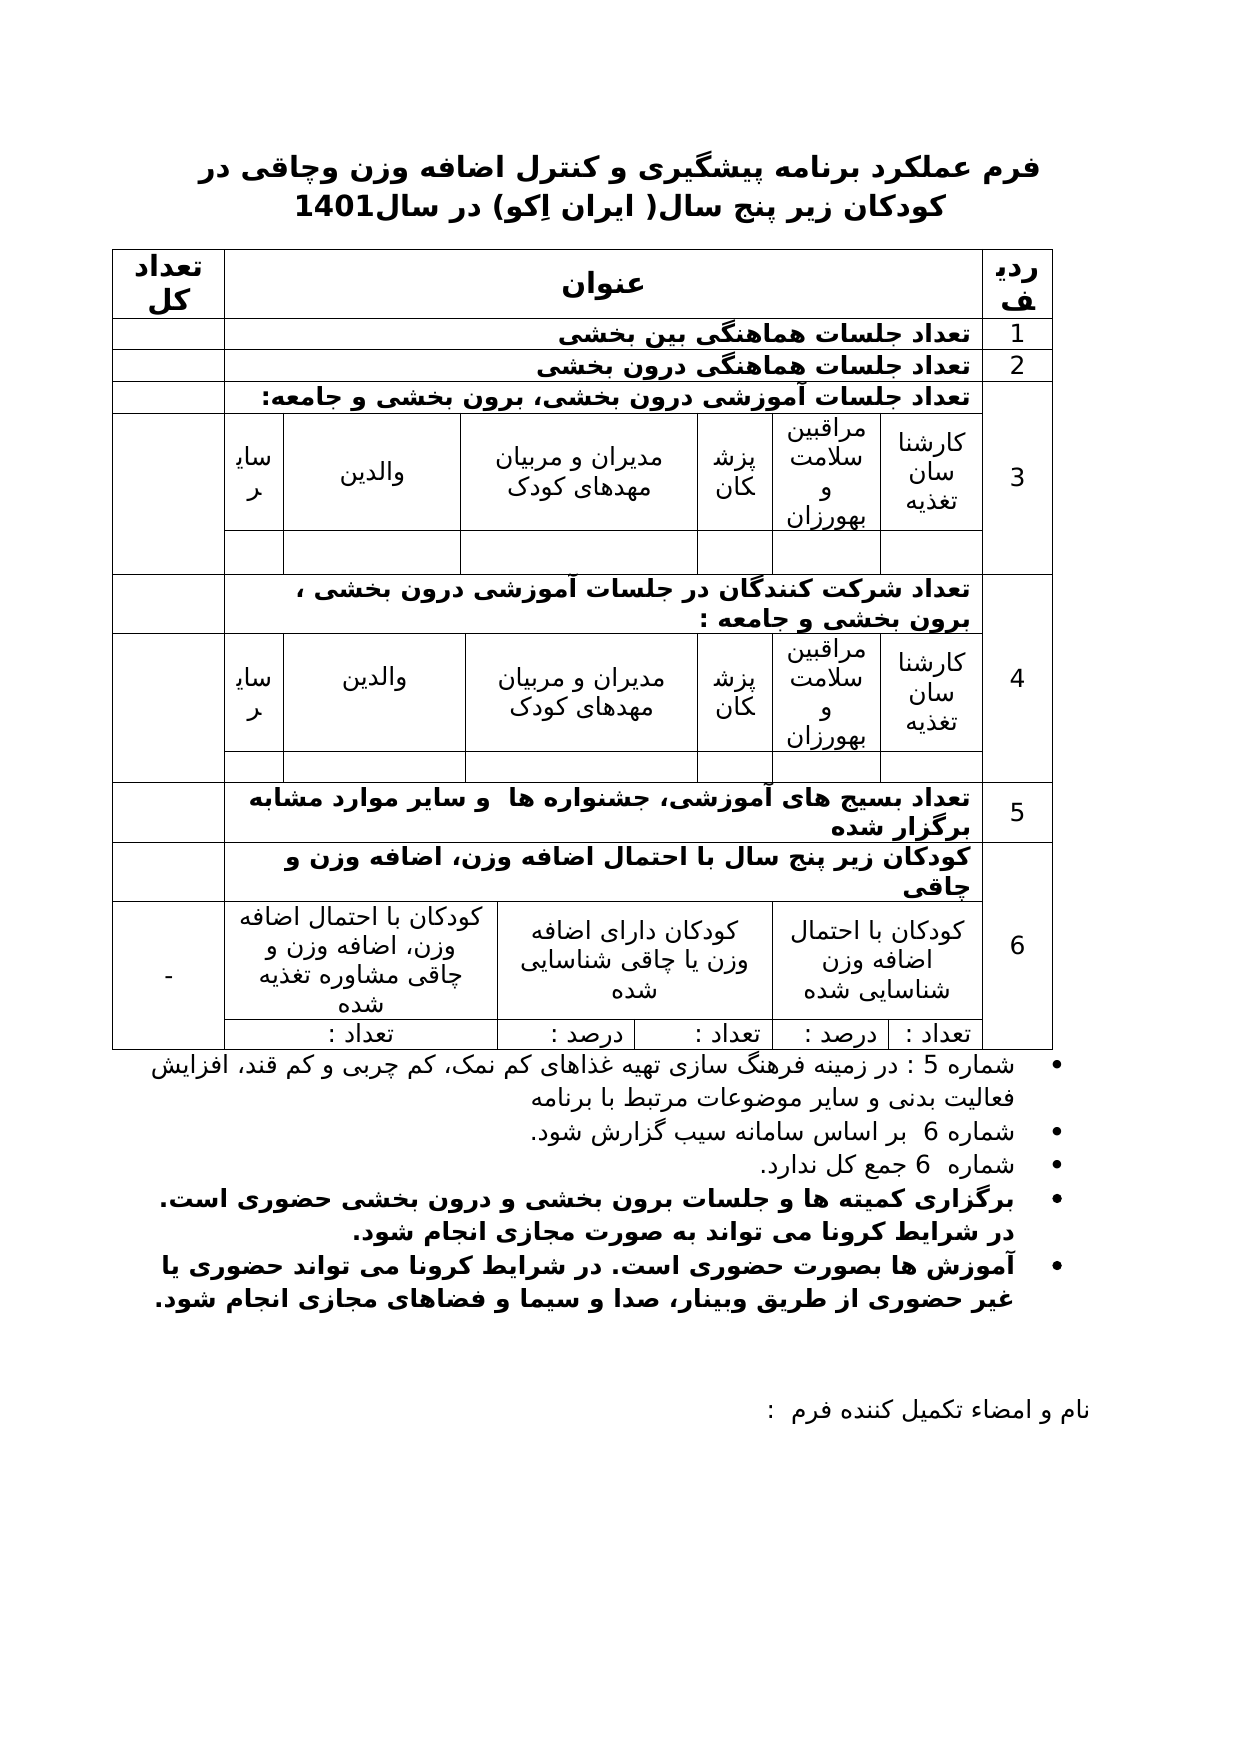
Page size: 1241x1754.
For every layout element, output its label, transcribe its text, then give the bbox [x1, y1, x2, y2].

table_cell کودکان با احتمال اضافه وزن، اضافه وزن و چاقی مشاوره تغذیه شده [225, 902, 497, 1019]
table_cell کودکان با احتمال اضافه وزن شناسایی شده [773, 902, 982, 1019]
table_cell [698, 531, 772, 573]
table_cell 3 [983, 382, 1052, 573]
table_cell تعداد جلسات هماهنگی بین بخشی [225, 319, 982, 349]
table_cell کارشناسان تغذیه [881, 414, 982, 530]
table_cell والدین [284, 634, 465, 751]
list شماره 5 : در زمینه فرهنگ سازی تهیه غذاهای کم نمک، کم چربی و کم قند، افزایش فعالیت بدنی و سایر موضوعات مرتبط با برنامه [150, 1050, 1053, 1113]
table_cell 4 [983, 575, 1052, 782]
table_cell [113, 843, 224, 901]
table_cell 6 [983, 843, 1052, 1049]
table_header ردیف [983, 250, 1052, 318]
table_header تعداد کل [113, 250, 224, 318]
table_cell [225, 752, 283, 782]
table_cell [225, 531, 283, 573]
list آموزش ها بصورت حضوری است. در شرایط کرونا می تواند حضوری یا غیر حضوری از طریق وبینار، صدا و سیما و فضاهای مجازی انجام شود. [150, 1251, 1053, 1314]
table_cell تعداد جلسات آموزشی درون بخشی، برون بخشی و جامعه: [225, 382, 982, 412]
table_cell سایر [225, 634, 283, 751]
table_cell تعداد بسیج های آموزشی، جشنواره ها و سایر موارد مشابه برگزار شده [225, 783, 982, 842]
table_cell پزشکان [698, 634, 772, 751]
table_cell سایر [225, 414, 283, 530]
table_cell [881, 531, 982, 573]
table_cell [773, 531, 880, 573]
text نام و امضاء تکمیل کننده فرم : [150, 1395, 1090, 1424]
table_cell مدیران و مربیان مهدهای کودک [466, 634, 697, 751]
list شماره 6 بر اساس سامانه سیب گزارش شود. [150, 1117, 1053, 1146]
table_cell والدین [284, 414, 460, 530]
table_cell مراقبین سلامت و بهورزان [773, 414, 880, 530]
table_cell تعداد جلسات هماهنگی درون بخشی [225, 350, 982, 381]
table_cell - [113, 902, 224, 1049]
table_cell [881, 752, 982, 782]
table_cell [698, 752, 772, 782]
list برگزاری کمیته ها و جلسات برون بخشی و درون بخشی حضوری است. در شرایط کرونا می تواند به صورت مجازی انجام شود. [150, 1184, 1053, 1247]
table_cell درصد : [498, 1020, 634, 1049]
table_cell [113, 319, 224, 349]
table_cell کودکان دارای اضافه وزن یا چاقی شناسایی شده [498, 902, 772, 1019]
table_cell 2 [983, 350, 1052, 381]
table_cell [113, 783, 224, 842]
table_cell تعداد : [635, 1020, 772, 1049]
table_cell [113, 350, 224, 381]
table_cell تعداد : [889, 1020, 982, 1049]
table_cell [466, 752, 697, 782]
table_cell تعداد : [225, 1020, 497, 1049]
table_cell [284, 531, 460, 573]
table_cell [773, 752, 880, 782]
table_cell [113, 414, 224, 573]
list شماره 6 جمع کل ندارد. [150, 1151, 1053, 1180]
table_cell [284, 752, 465, 782]
table_cell تعداد شرکت کنندگان در جلسات آموزشی درون بخشی ، برون بخشی و جامعه : [225, 575, 982, 633]
table_header عنوان [225, 250, 982, 318]
table_cell [113, 382, 224, 412]
table_cell [461, 531, 697, 573]
table_cell [113, 634, 224, 782]
table_cell درصد : [773, 1020, 888, 1049]
table_cell مدیران و مربیان مهدهای کودک [461, 414, 697, 530]
table_cell [113, 575, 224, 633]
text فرم عملکرد برنامه پیشگیری و کنترل اضافه وزن وچاقی در کودکان زیر پنج سال( ایران اِکو) در سال1401 [150, 150, 1090, 223]
table_cell کودکان زیر پنج سال با احتمال اضافه وزن، اضافه وزن و چاقی [225, 843, 982, 901]
table_cell 5 [983, 783, 1052, 842]
table_cell پزشکان [698, 414, 772, 530]
table_cell 1 [983, 319, 1052, 349]
table_cell کارشناسان تغذیه [881, 634, 982, 751]
table_cell مراقبین سلامت و بهورزان [773, 634, 880, 751]
